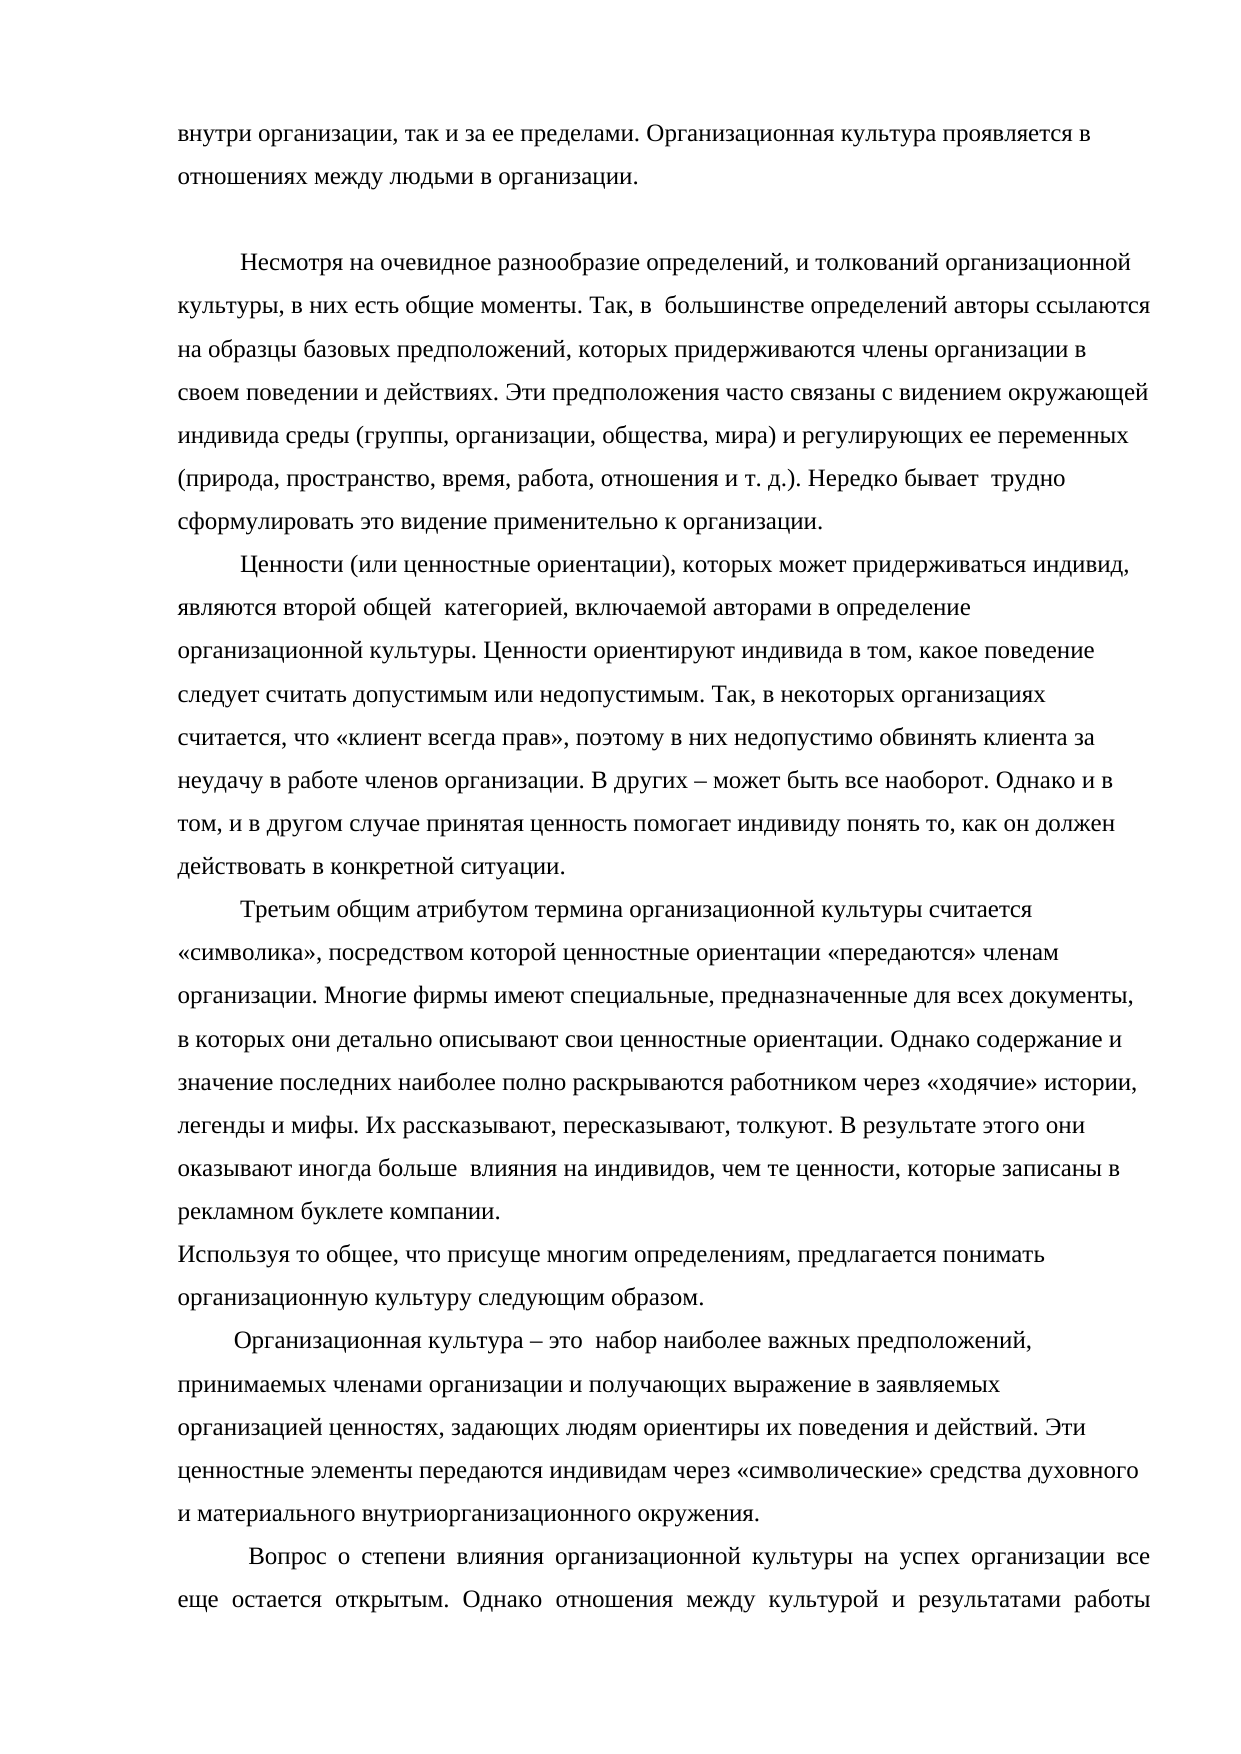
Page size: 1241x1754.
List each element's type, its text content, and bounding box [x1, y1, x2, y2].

text Ценности (или ценностные ориентации), которых может придерживаться индивид, являются второй общей категорией, включаемой авторами в определение организационной культуры. Ценности ориентируют индивида в том, какое поведение следует считать допустимым или недопустимым. Так, в некоторых организациях считается, что «клиент всегда прав», поэтому в них недопустимо обвинять клиента за неудачу в работе членов организации. В других – может быть все наоборот. Однако и в том, и в другом случае принятая ценность помогает индивиду понять то, как он должен действовать в конкретной ситуации. [177, 549, 1152, 880]
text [177, 1541, 1152, 1613]
text Несмотря на очевидное разнообразие определений, и толкований организационной культуры, в них есть общие моменты. Так, в большинстве определений авторы ссылаются на образцы базовых предположений, которых придерживаются члены организации в своем поведении и действиях. Эти предположения часто связаны с видением окружающей индивида среды (группы, организации, общества, мира) и регулирующих ее переменных (природа, пространство, время, работа, отношения и т. д.). Нередко бывает трудно сформулировать это видение применительно к организации. [177, 247, 1152, 535]
text Организационная культура – это набор наиболее важных предположений, принимаемых членами организации и получающих выражение в заявляемых организацией ценностях, задающих людям ориентиры их поведения и действий. Эти ценностные элементы передаются индивидам через «символические» средства духовного и материального внутриорганизационного окружения. [177, 1326, 1152, 1527]
text Используя то общее, что присуще многим определениям, предлагается понимать организационную культуру следующим образом. [177, 1239, 1152, 1311]
text Третьим общим атрибутом термина организационной культуры считается «символика», посредством которой ценностные ориентации «передаются» членам организации. Многие фирмы имеют специальные, предназначенные для всех документы, в которых они детально описывают свои ценностные ориентации. Однако содержание и значение последних наиболее полно раскрываются работником через «ходячие» истории, легенды и мифы. Их рассказывают, пересказывают, толкуют. В результате этого они оказывают иногда больше влияния на индивидов, чем те ценности, которые записаны в рекламном буклете компании. [177, 894, 1152, 1225]
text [177, 118, 1152, 190]
